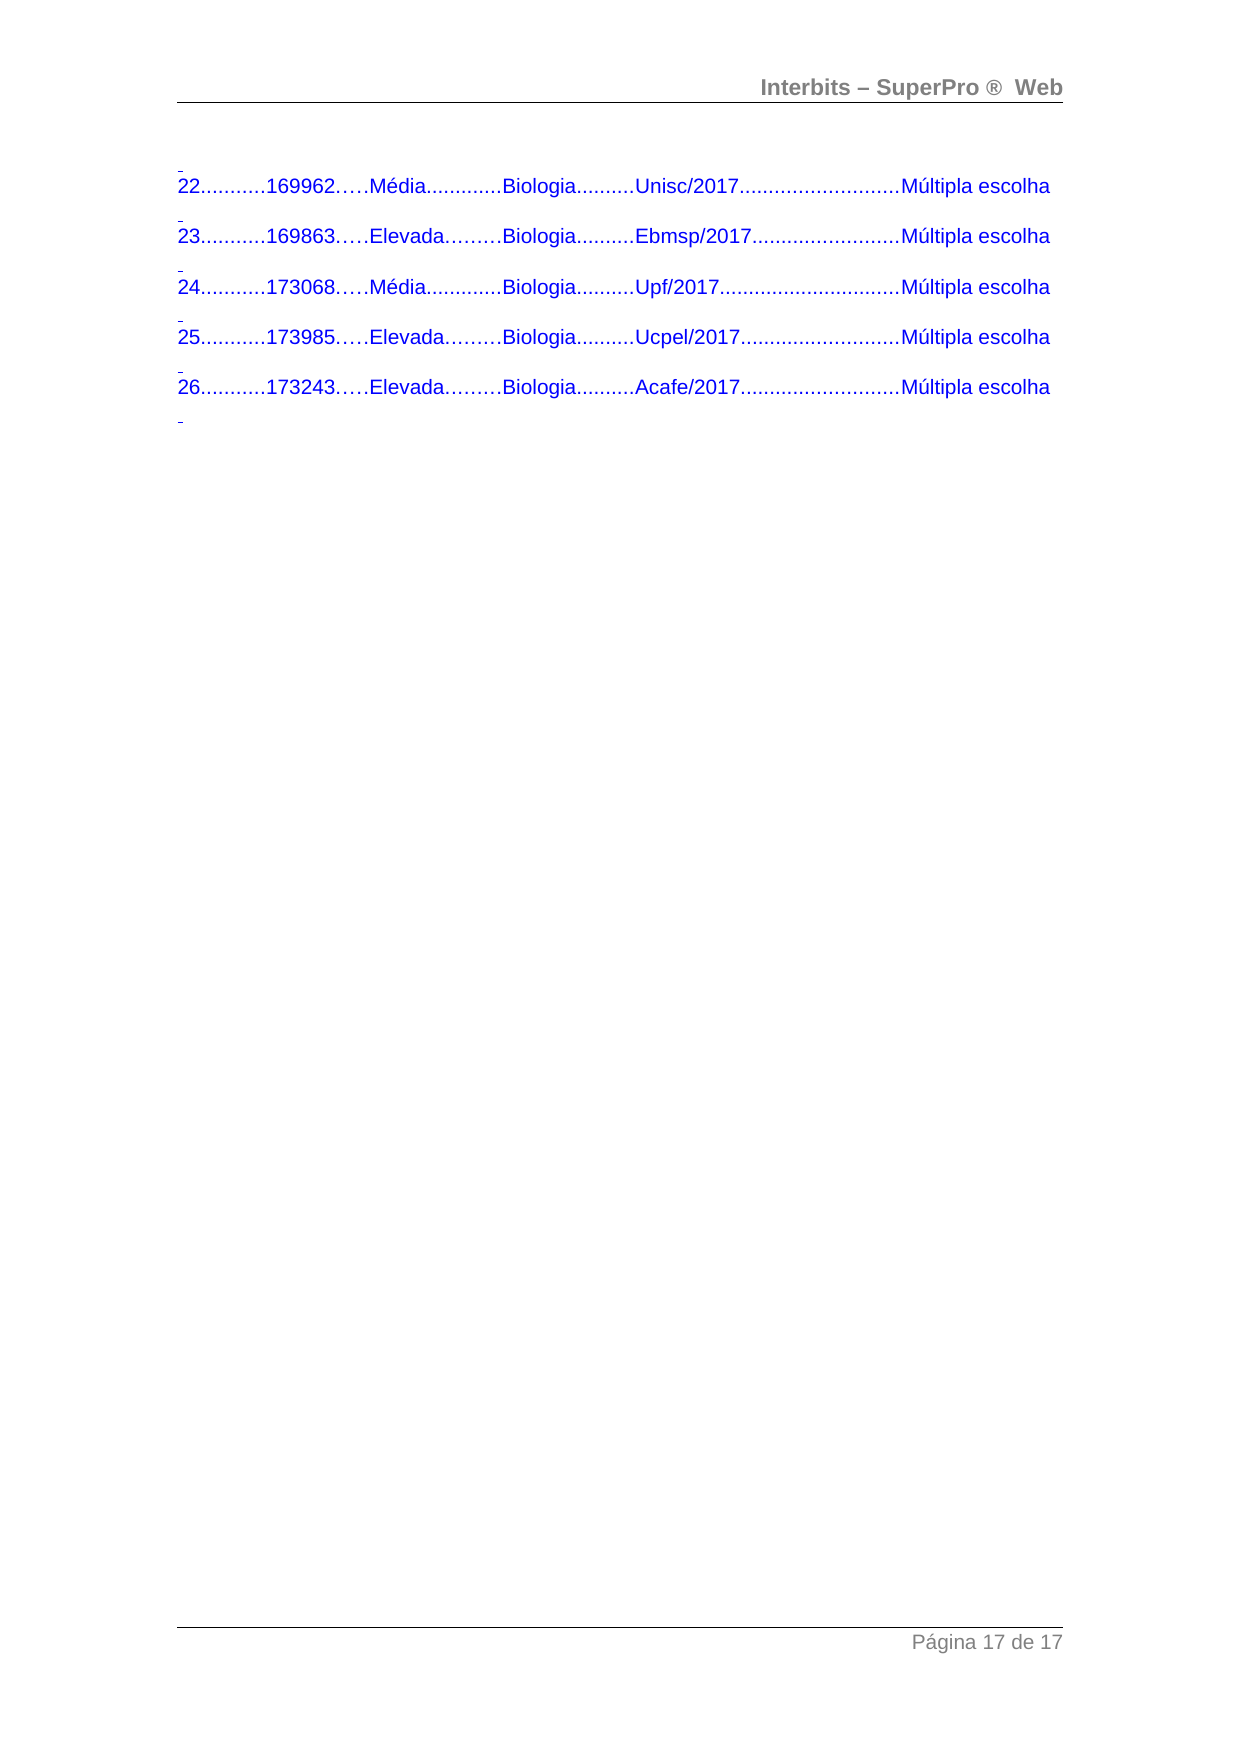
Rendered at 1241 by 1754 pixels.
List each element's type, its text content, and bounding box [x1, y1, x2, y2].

text 24 173068 Média Biologia Upf/2017 Múltipla escolha [177, 274, 1063, 298]
text 26 173243 Elevada Biologia Acafe/2017 Múltipla escolha [177, 375, 1063, 399]
text 25 173985 Elevada Biologia Ucpel/2017 Múltipla escolha [177, 325, 1063, 349]
text 23 169863 Elevada Biologia Ebmsp/2017 Múltipla escolha [177, 224, 1063, 248]
text 22 169962 Média Biologia Unisc/2017 Múltipla escolha [177, 174, 1063, 198]
